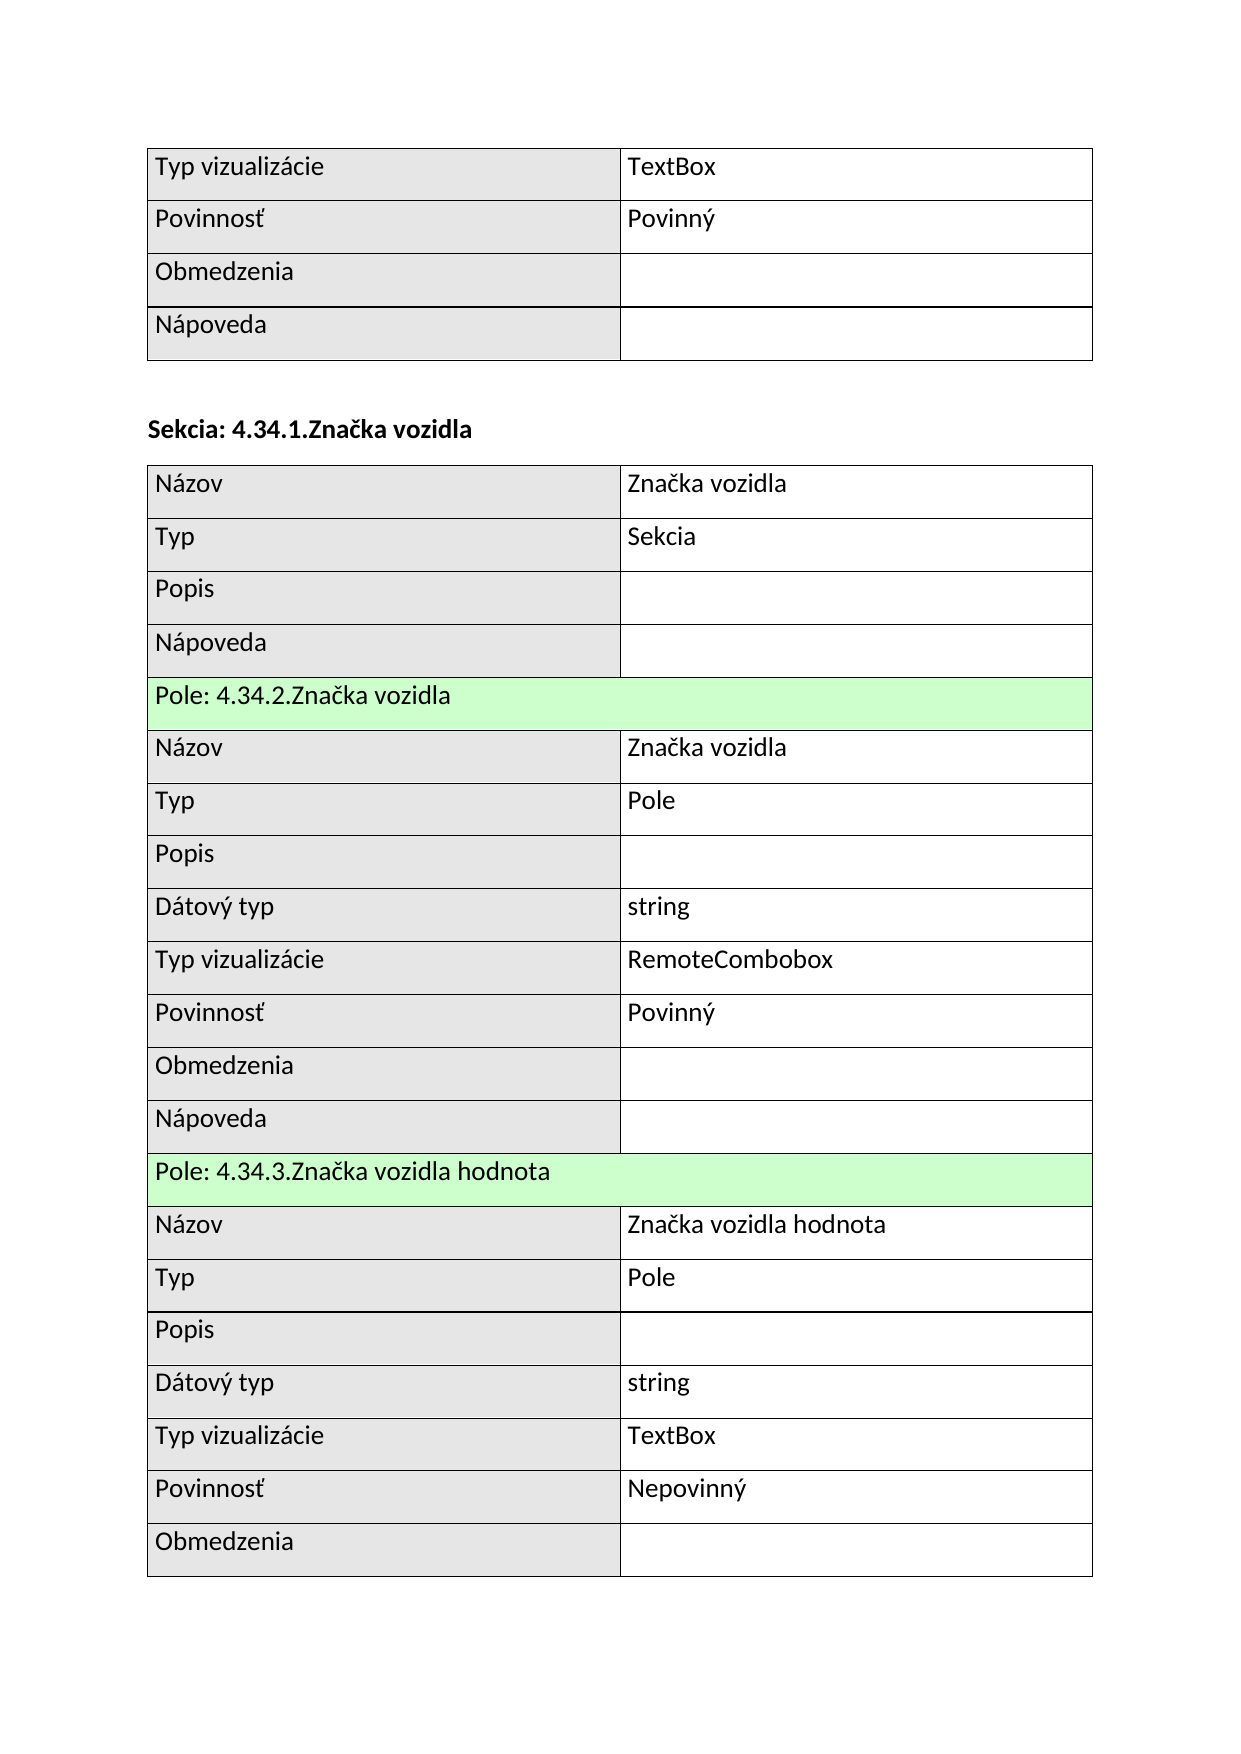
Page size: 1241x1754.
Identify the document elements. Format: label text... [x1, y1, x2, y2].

table_cell Značka vozidla hodnota [621, 1207, 1092, 1259]
table_cell Typ [148, 784, 620, 835]
table_cell Popis [148, 1313, 620, 1364]
table_cell TextBox [621, 1419, 1092, 1470]
table_cell string [621, 889, 1092, 941]
table_cell Typ vizualizácie [148, 1419, 620, 1470]
table_cell Názov [148, 1207, 620, 1259]
table_cell Obmedzenia [148, 1048, 620, 1100]
table_cell [621, 1048, 1092, 1100]
table_cell Typ [148, 519, 620, 571]
table_cell Nápoveda [148, 1101, 620, 1153]
table_cell [621, 1101, 1092, 1153]
table_cell string [621, 1366, 1092, 1417]
table_cell Typ vizualizácie [148, 149, 620, 200]
table_cell RemoteCombobox [621, 942, 1092, 994]
table_cell [621, 625, 1092, 677]
table_cell Značka vozidla [621, 731, 1092, 782]
table_cell [621, 1524, 1092, 1576]
table_cell [621, 1313, 1092, 1364]
table_cell Pole: 4.34.3.Značka vozidla hodnota [148, 1154, 1092, 1206]
table_cell [621, 572, 1092, 624]
table_cell Dátový typ [148, 889, 620, 941]
text Sekcia: 4.34.1.Značka vozidla [148, 413, 1093, 446]
table_cell [621, 836, 1092, 888]
table_cell TextBox [621, 149, 1092, 200]
table_cell Povinný [621, 995, 1092, 1047]
table_cell Popis [148, 836, 620, 888]
table_cell Sekcia [621, 519, 1092, 571]
table_cell Povinný [621, 201, 1092, 253]
table_cell Typ vizualizácie [148, 942, 620, 994]
table_cell Obmedzenia [148, 1524, 620, 1576]
table_cell Popis [148, 572, 620, 624]
table_header Značka vozidla [621, 466, 1092, 518]
table_cell Pole: 4.34.2.Značka vozidla [148, 678, 1092, 729]
table_cell Povinnosť [148, 995, 620, 1047]
table_cell Povinnosť [148, 1471, 620, 1523]
table_cell Názov [148, 731, 620, 782]
table_cell Dátový typ [148, 1366, 620, 1417]
table_cell Nápoveda [148, 625, 620, 677]
table_cell Nápoveda [148, 308, 620, 359]
table_cell [621, 254, 1092, 306]
table_cell Typ [148, 1260, 620, 1311]
table_cell Obmedzenia [148, 254, 620, 306]
table_cell Pole [621, 784, 1092, 835]
table_header Názov [148, 466, 620, 518]
table_cell Nepovinný [621, 1471, 1092, 1523]
table_cell [621, 308, 1092, 359]
table_cell Pole [621, 1260, 1092, 1311]
table_cell Povinnosť [148, 201, 620, 253]
